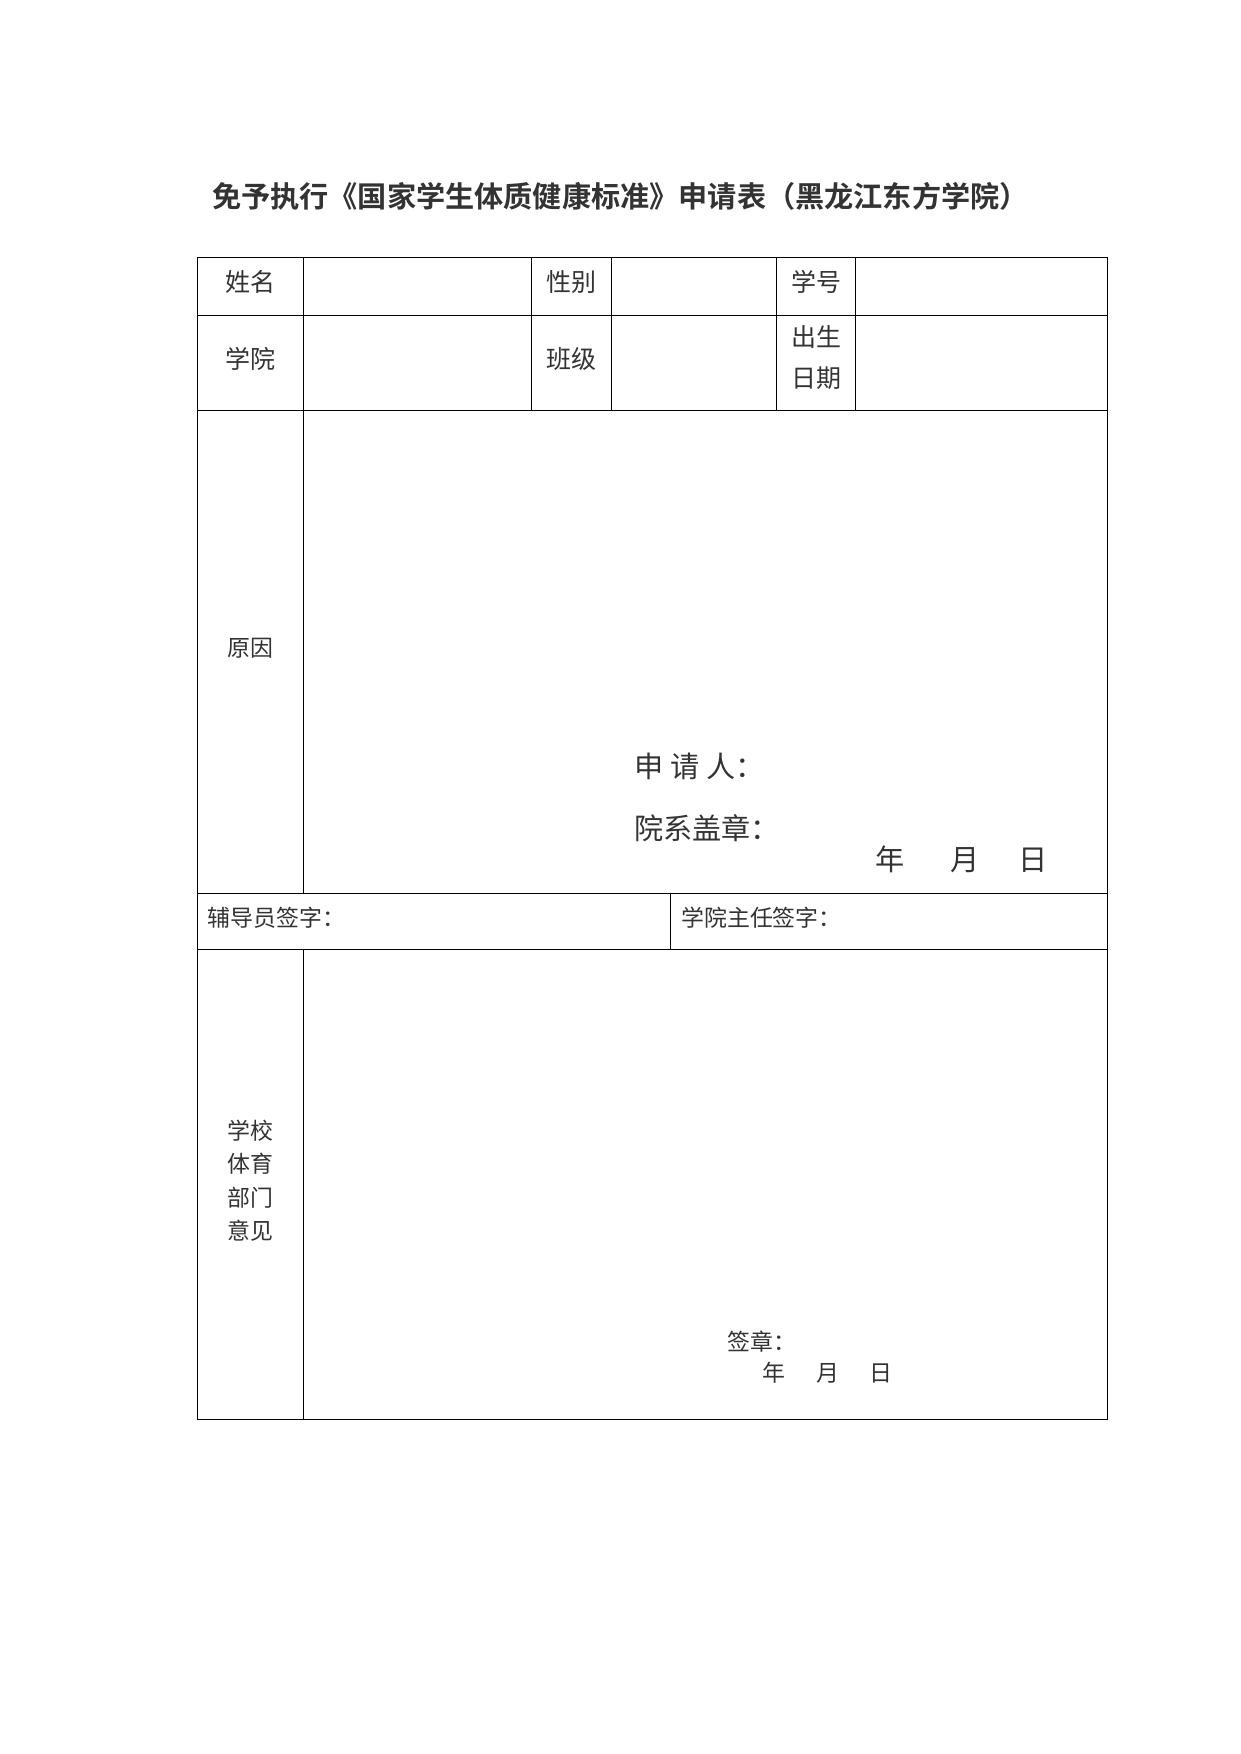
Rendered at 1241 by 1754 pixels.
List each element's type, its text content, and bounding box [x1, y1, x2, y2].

table_header 性别 [532, 258, 611, 315]
table_header 学号 [777, 258, 855, 315]
table_cell 学院主任签字： [671, 894, 1107, 949]
table_cell [856, 316, 1107, 409]
table_header [304, 258, 531, 315]
table_cell 原因 [198, 411, 303, 893]
table_cell 申 请 人： 院系盖章： 年 月 日 [304, 411, 1107, 893]
table_cell 学院 [198, 316, 303, 409]
table_cell 辅导员签字： [198, 894, 670, 949]
text 免予执行《国家学生体质健康标准》申请表（黑龙江东方学院） [187, 162, 1053, 227]
table_cell 班级 [532, 316, 611, 409]
table_header [612, 258, 776, 315]
table_cell [304, 316, 531, 409]
table_header 姓名 [198, 258, 303, 315]
table_cell 出生 日期 [777, 316, 855, 409]
table_cell [612, 316, 776, 409]
table_cell 签章： 年 月 日 [304, 950, 1107, 1419]
table_cell 学校体育部门意见 [198, 950, 303, 1419]
table_header [856, 258, 1107, 315]
